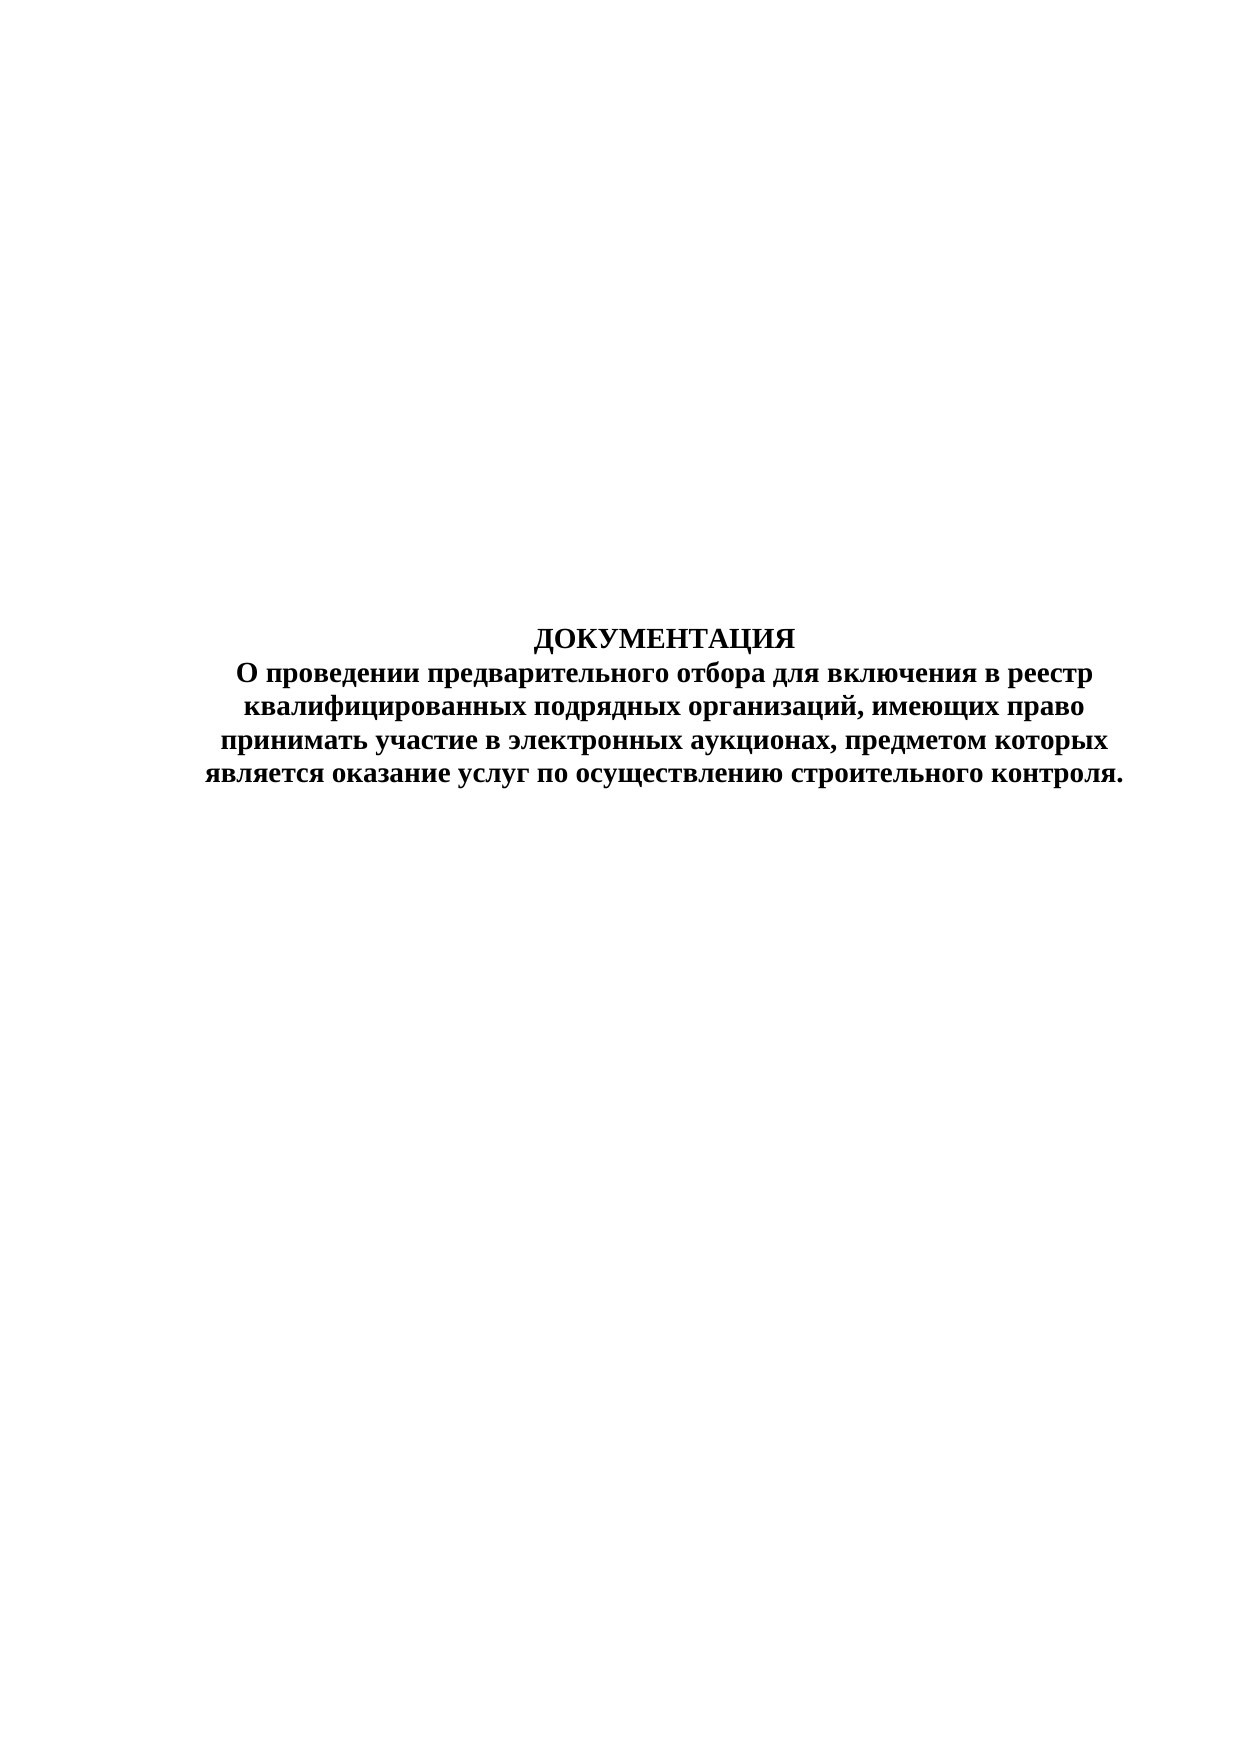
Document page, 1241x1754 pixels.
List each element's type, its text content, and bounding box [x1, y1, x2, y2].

text О проведении предварительного отбора для включения в реестр квалифицированных подрядных организаций, имеющих право принимать участие в электронных аукционах, предметом которых является оказание услуг по осуществлению строительного контроля. [177, 655, 1152, 789]
text ДОКУМЕНТАЦИЯ [177, 621, 1152, 655]
